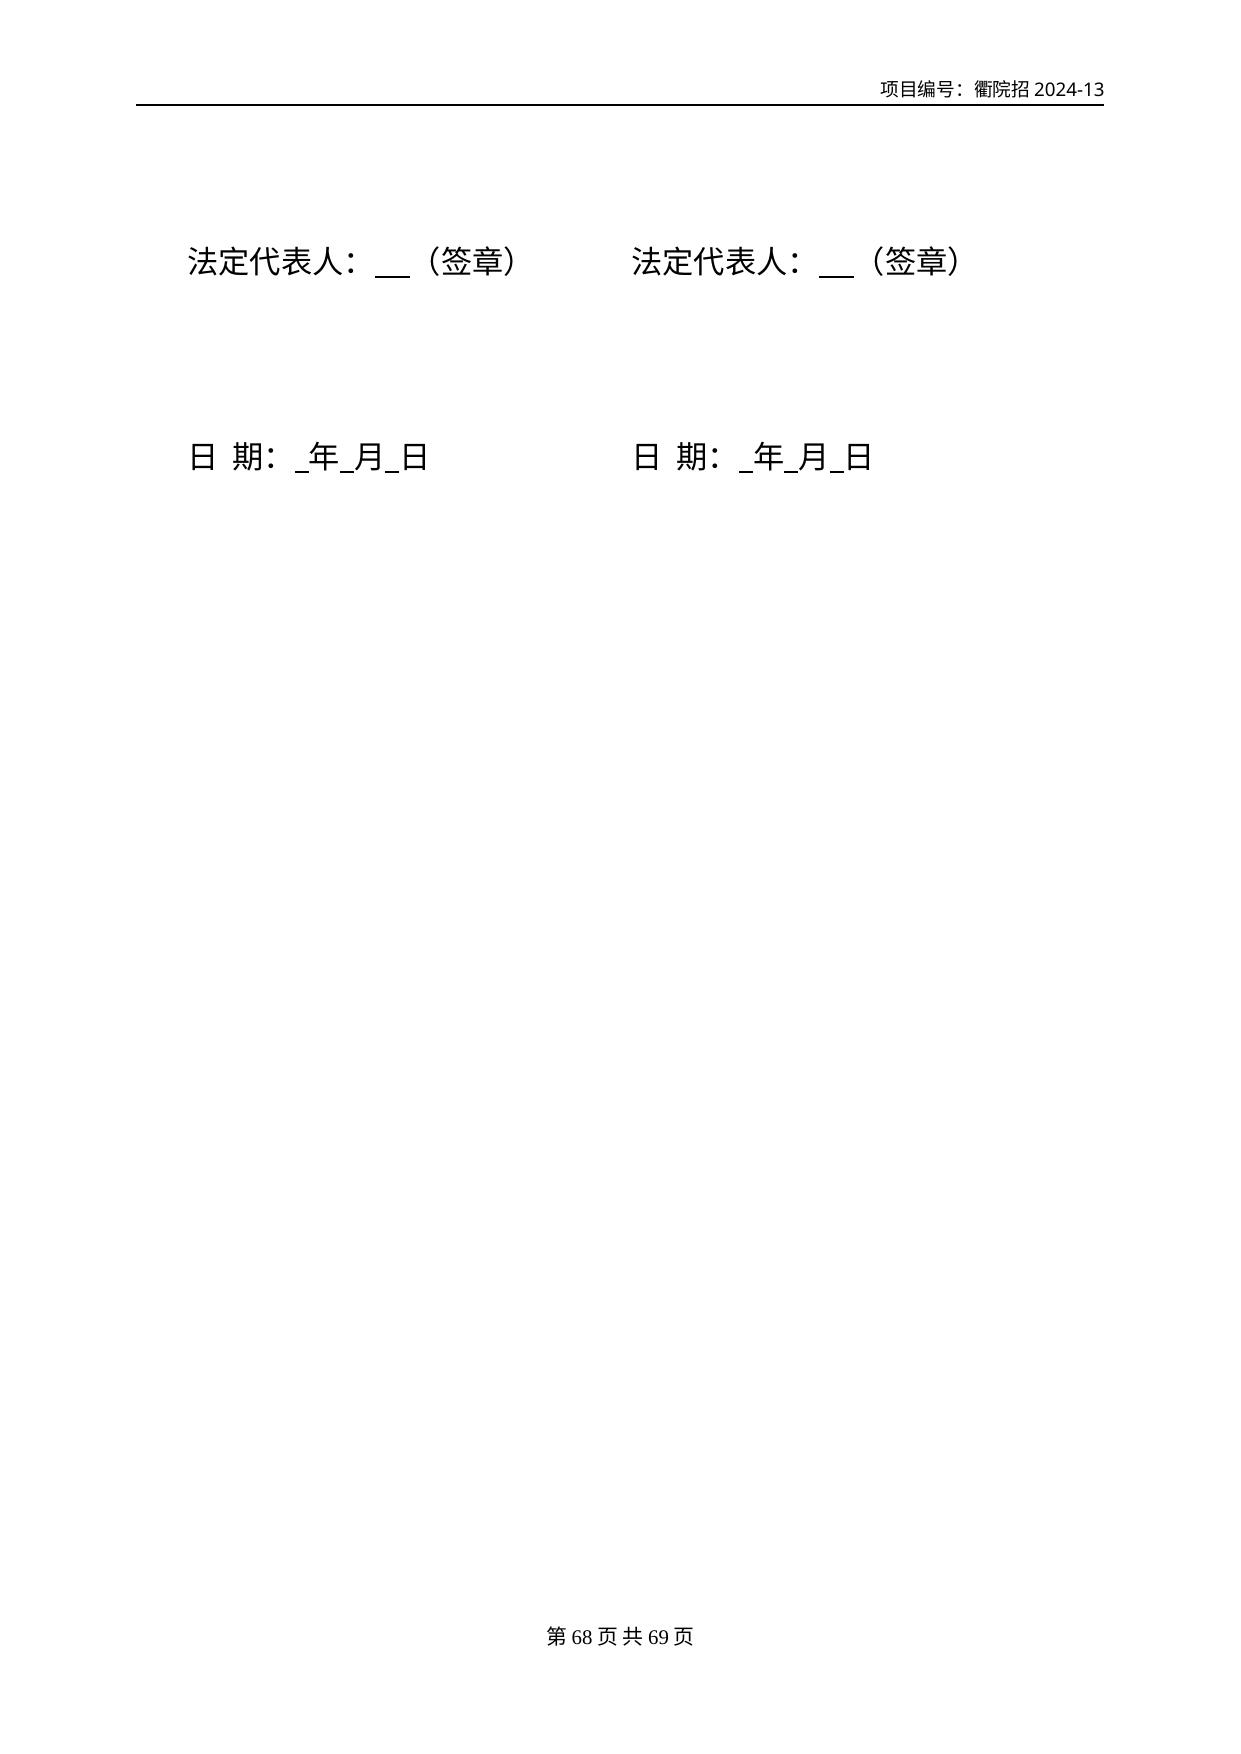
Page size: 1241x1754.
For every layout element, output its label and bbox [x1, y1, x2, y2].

table_header [176, 162, 620, 487]
table_header [620, 162, 1064, 487]
